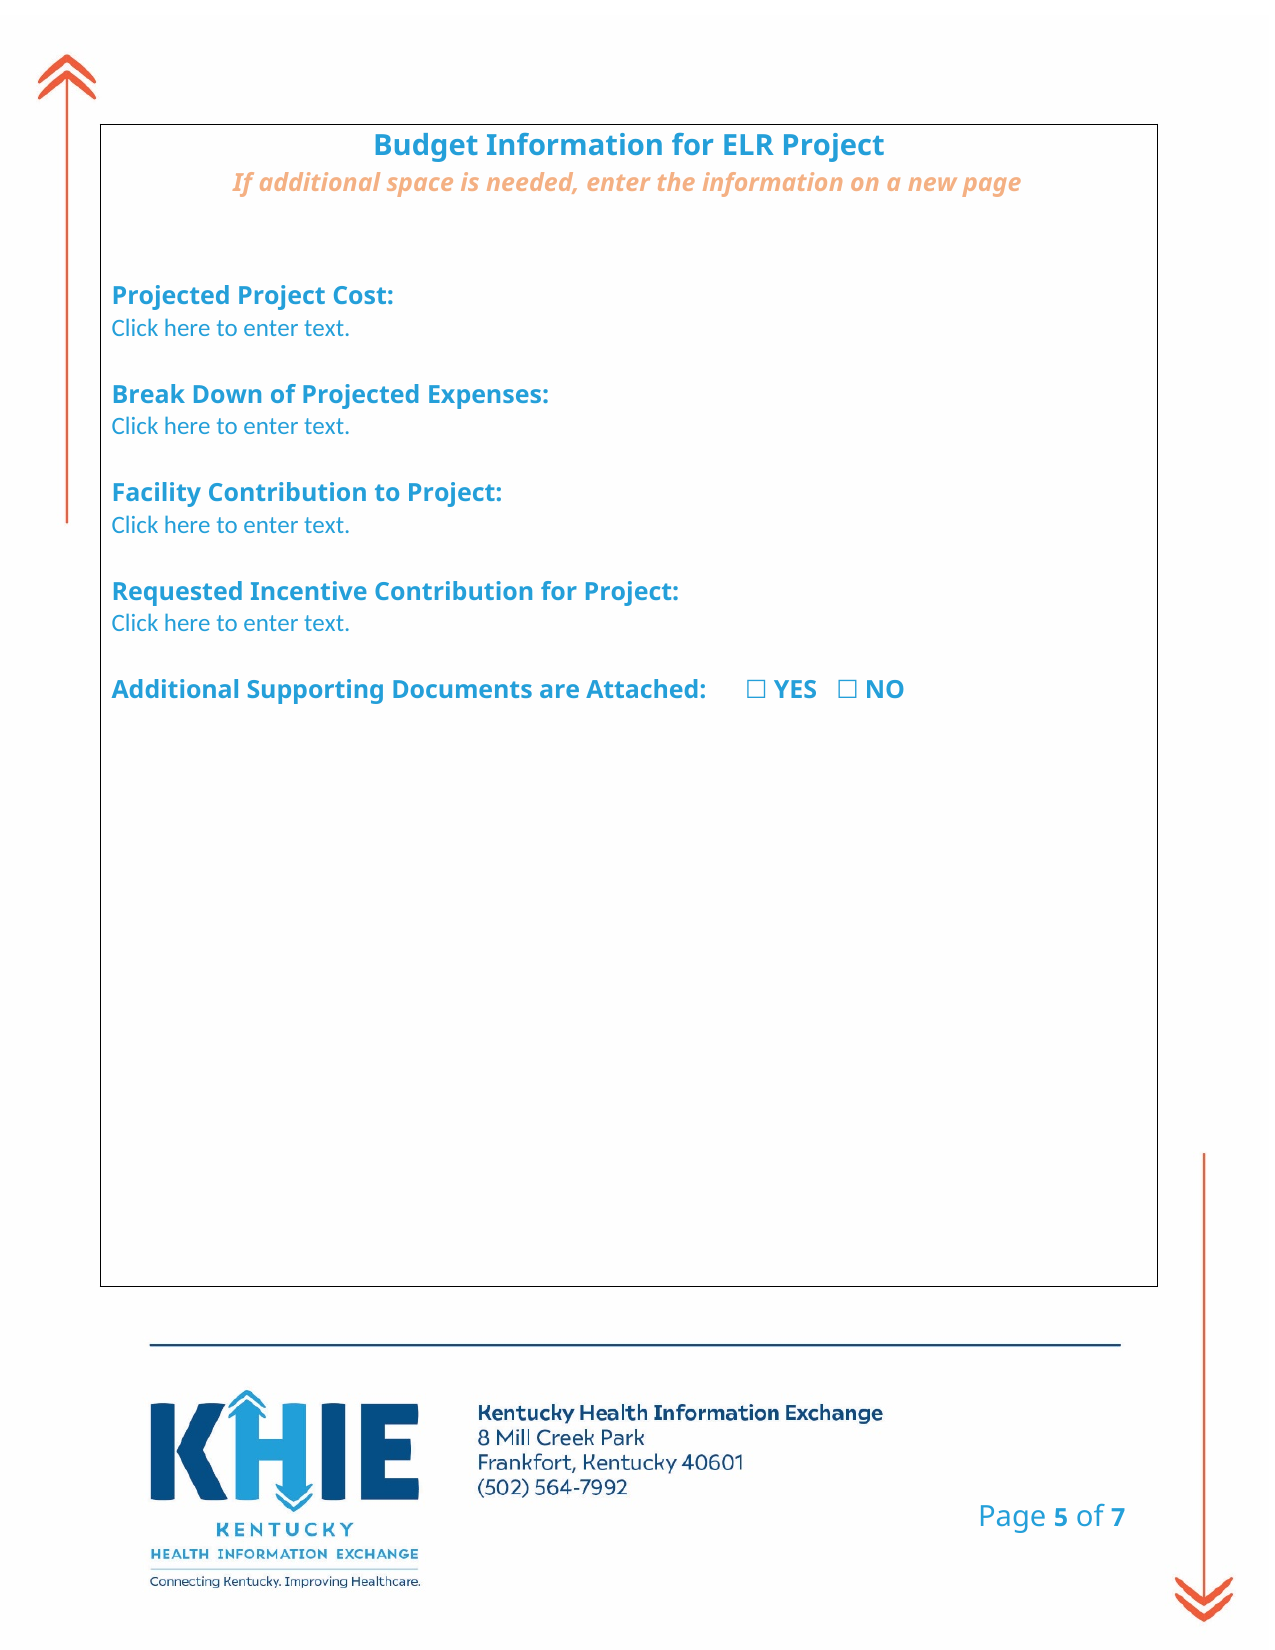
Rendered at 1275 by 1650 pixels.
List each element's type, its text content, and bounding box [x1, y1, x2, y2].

table_header Budget Information for ELR Project If additional space is needed, enter the information on a new page Projected Project Cost: Break Down of Projected Expenses: Facility Contribution to Project: Requested Incentive Contribution for Project: Additional Supporting Documents are Attached: YES NO [101, 125, 1157, 1286]
picture [0, 15, 1270, 1650]
